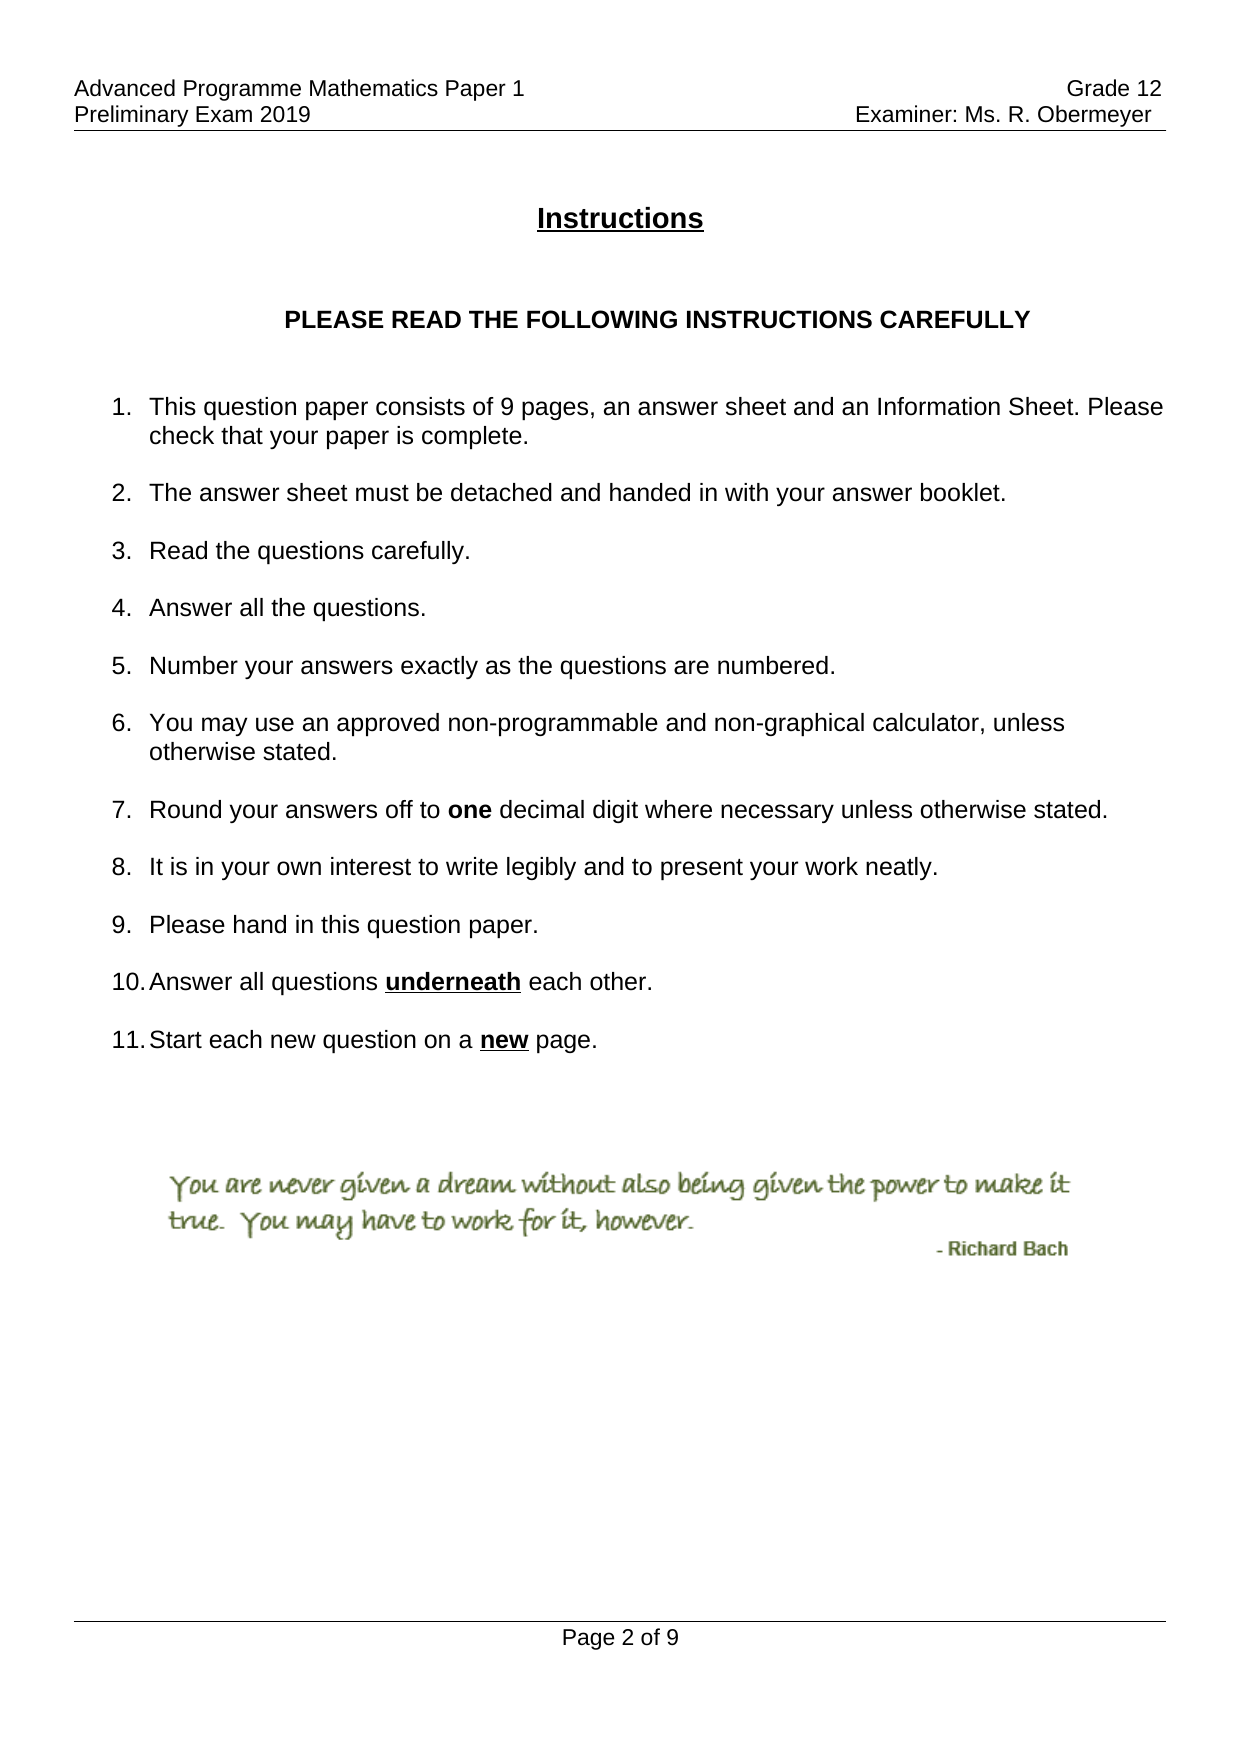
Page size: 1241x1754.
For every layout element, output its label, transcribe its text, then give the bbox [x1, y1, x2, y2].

list It is in your own interest to write legibly and to present your work neatly. [111, 852, 1166, 881]
list You may use an approved non-programmable and non-graphical calculator, unless otherwise stated. [111, 708, 1166, 766]
text PLEASE READ THE FOLLOWING INSTRUCTIONS CAREFULLY [74, 305, 1166, 334]
subtitle Start each new question on a new page. [111, 1024, 1166, 1053]
list Read the questions carefully. [111, 536, 1166, 564]
list The answer sheet must be detached and handed in with your answer booklet. [111, 478, 1166, 507]
list Answer all the questions. [111, 593, 1166, 622]
picture [112, 1140, 1128, 1311]
subtitle Please hand in this question paper. [111, 909, 1166, 938]
list This question paper consists of 9 pages, an answer sheet and an Information Sheet. Please check that your paper is complete. [111, 392, 1166, 449]
subtitle Answer all questions underneath each other. [111, 967, 1166, 996]
list Number your answers exactly as the questions are numbered. [111, 651, 1166, 679]
list Round your answers off to one decimal digit where necessary unless otherwise stated. [111, 794, 1166, 823]
text Instructions [74, 156, 1166, 235]
